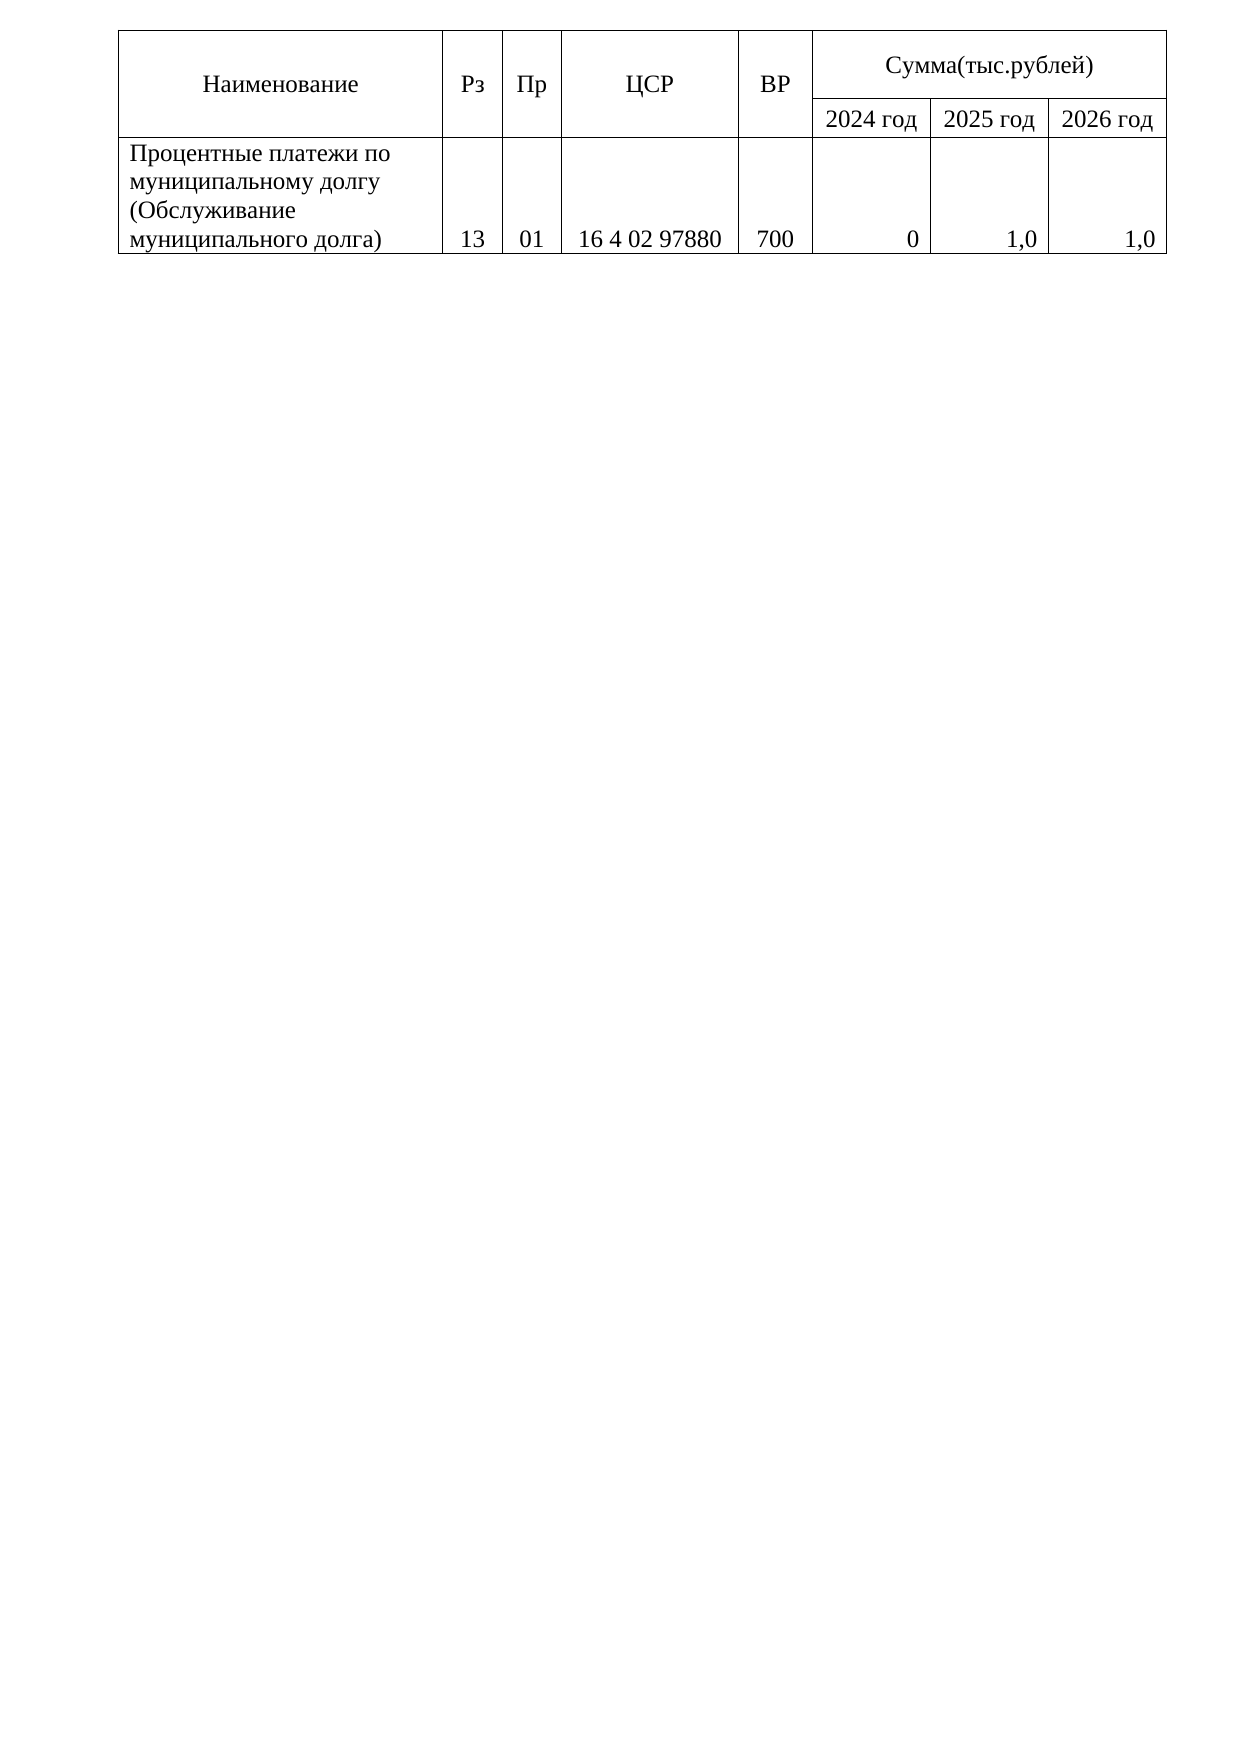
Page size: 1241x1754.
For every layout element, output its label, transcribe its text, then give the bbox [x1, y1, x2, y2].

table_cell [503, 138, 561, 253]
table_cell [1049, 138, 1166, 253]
table_header ЦСР [562, 31, 738, 137]
table_header Сумма(тыс.рублей) [813, 31, 1166, 98]
table_cell 2026 год [1049, 99, 1166, 137]
table_cell 2025 год [931, 99, 1048, 137]
table_header ВР [739, 31, 812, 137]
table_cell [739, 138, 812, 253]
table_header Рз [443, 31, 502, 137]
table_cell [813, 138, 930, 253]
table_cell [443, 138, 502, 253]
table_header Пр [503, 31, 561, 137]
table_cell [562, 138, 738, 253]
table_cell 2024 год [813, 99, 930, 137]
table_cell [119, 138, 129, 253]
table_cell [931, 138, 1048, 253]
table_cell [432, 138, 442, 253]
table_header Наименование [119, 31, 442, 137]
